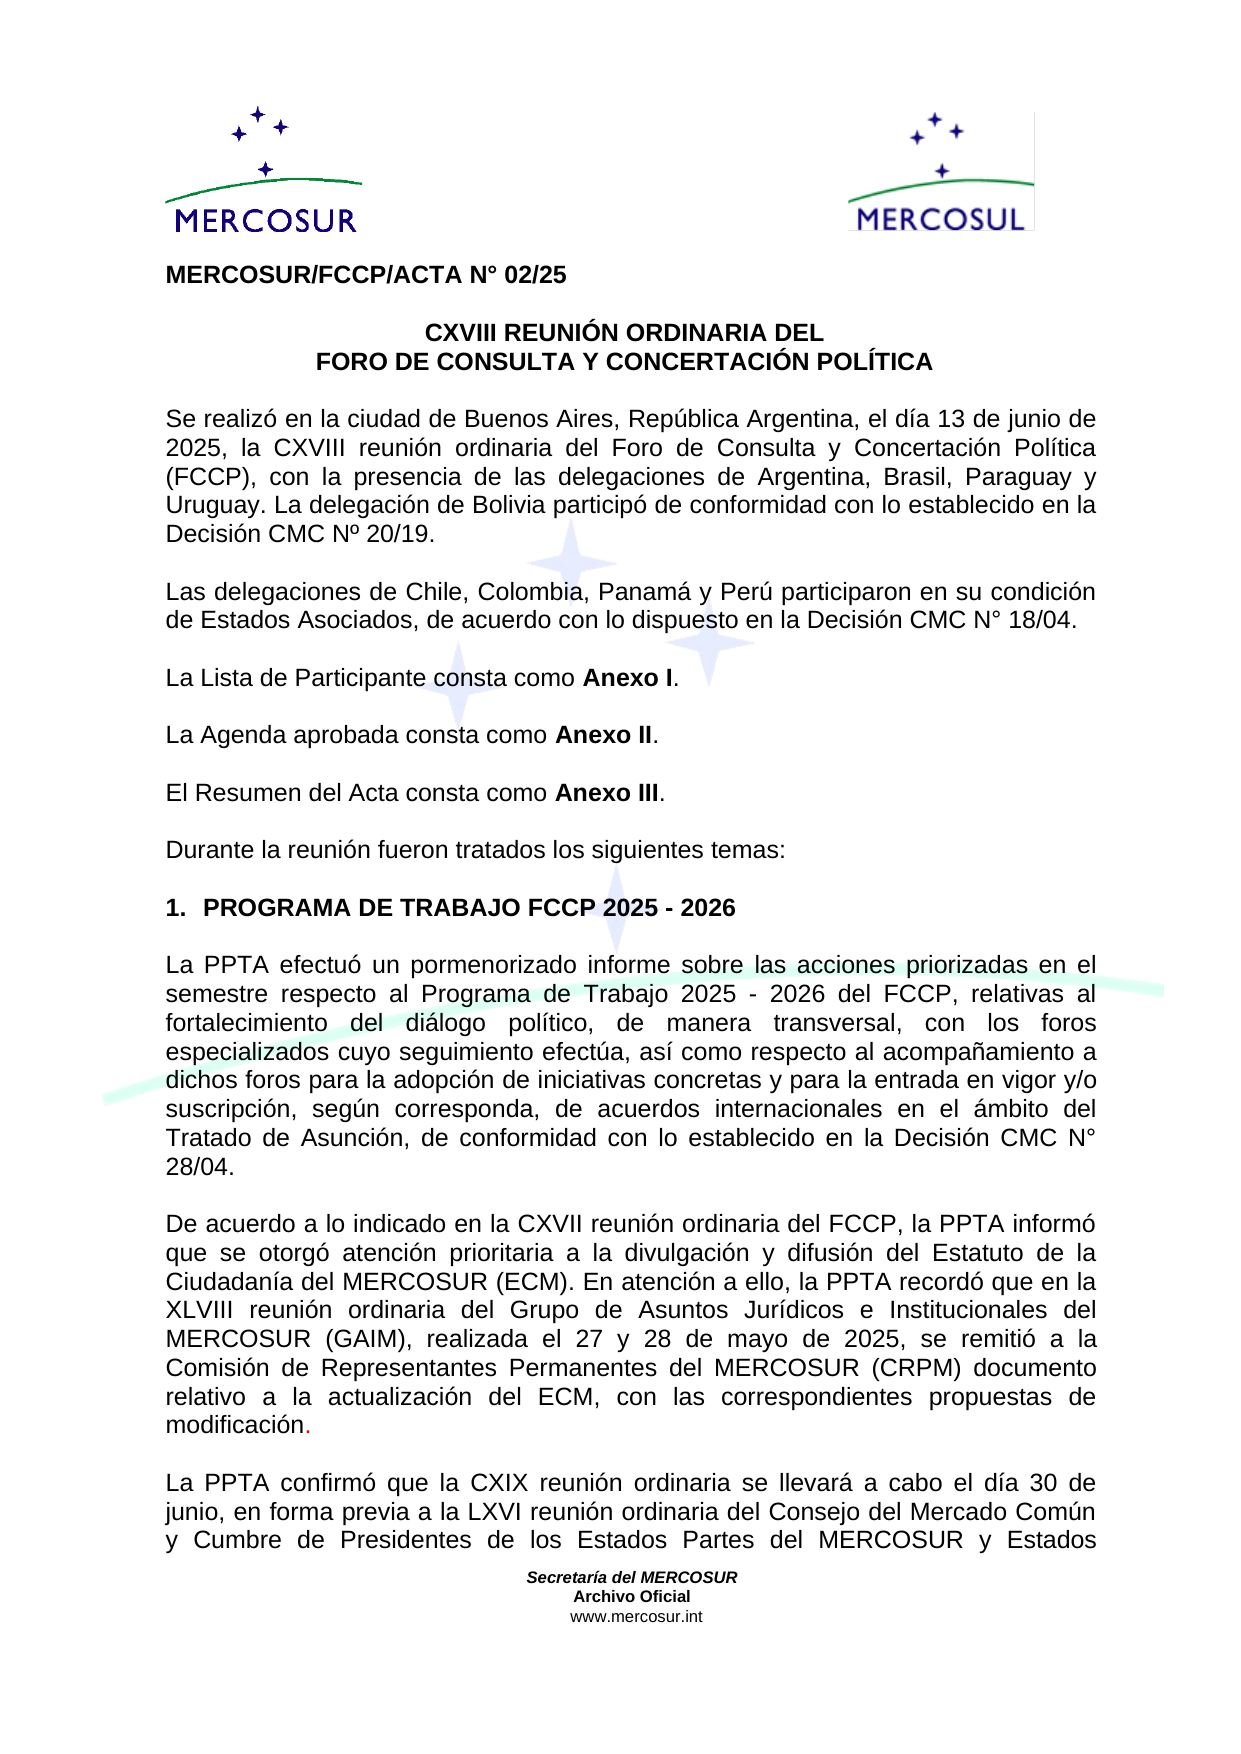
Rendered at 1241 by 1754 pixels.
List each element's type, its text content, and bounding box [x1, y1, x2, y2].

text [165, 1468, 1098, 1554]
text Durante la reunión fueron tratados los siguientes temas: [165, 836, 1098, 864]
text MERCOSUR/FCCP/ACTA N° 02/25 [165, 261, 1098, 289]
list PROGRAMA DE TRABAJO FCCP 2025 - 2026 [165, 893, 1098, 922]
text La Lista de Participante consta como Anexo I. [165, 663, 1098, 692]
text La Agenda aprobada consta como Anexo II. [165, 721, 1098, 749]
text CXVIII REUNIÓN ORDINARIA DEL [151, 318, 1098, 347]
text Las delegaciones de Chile, Colombia, Panamá y Perú participaron en su condición de Estados Asociados, de acuerdo con lo dispuesto en la Decisión CMC N° 18/04. [165, 577, 1098, 634]
picture [165, 106, 363, 232]
text La PPTA efectuó un pormenorizado informe sobre las acciones priorizadas en el semestre respecto al Programa de Trabajo 2025 - 2026 del FCCP, relativas al fortalecimiento del diálogo político, de manera transversal, con los foros especializados cuyo seguimiento efectúa, así como respecto al acompañamiento a dichos foros para la adopción de iniciativas concretas y para la entrada en vigor y/o suscripción, según corresponda, de acuerdos internacionales en el ámbito del Tratado de Asunción, de conformidad con lo establecido en la Decisión CMC N° 28/04. [165, 951, 1098, 1181]
text De acuerdo a lo indicado en la CXVII reunión ordinaria del FCCP, la PPTA informó que se otorgó atención prioritaria a la divulgación y difusión del Estatuto de la Ciudadanía del MERCOSUR (ECM). En atención a ello, la PPTA recordó que en la XLVIII reunión ordinaria del Grupo de Asuntos Jurídicos e Institucionales del MERCOSUR (GAIM), realizada el 27 y 28 de mayo de 2025, se remitió a la Comisión de Representantes Permanentes del MERCOSUR (CRPM) documento relativo a la actualización del ECM, con las correspondientes propuestas de modificación. [165, 1209, 1098, 1439]
text Se realizó en la ciudad de Buenos Aires, República Argentina, el día 13 de junio de 2025, la CXVIII reunión ordinaria del Foro de Consulta y Concertación Política (FCCP), con la presencia de las delegaciones de Argentina, Brasil, Paraguay y Uruguay. La delegación de Bolivia participó de conformidad con lo establecido en la Decisión CMC Nº 20/19. [165, 404, 1098, 548]
picture [848, 112, 1036, 232]
text El Resumen del Acta consta como Anexo III. [165, 778, 1098, 807]
text FORO DE CONSULTA Y CONCERTACIÓN POLÍTICA [151, 347, 1098, 376]
